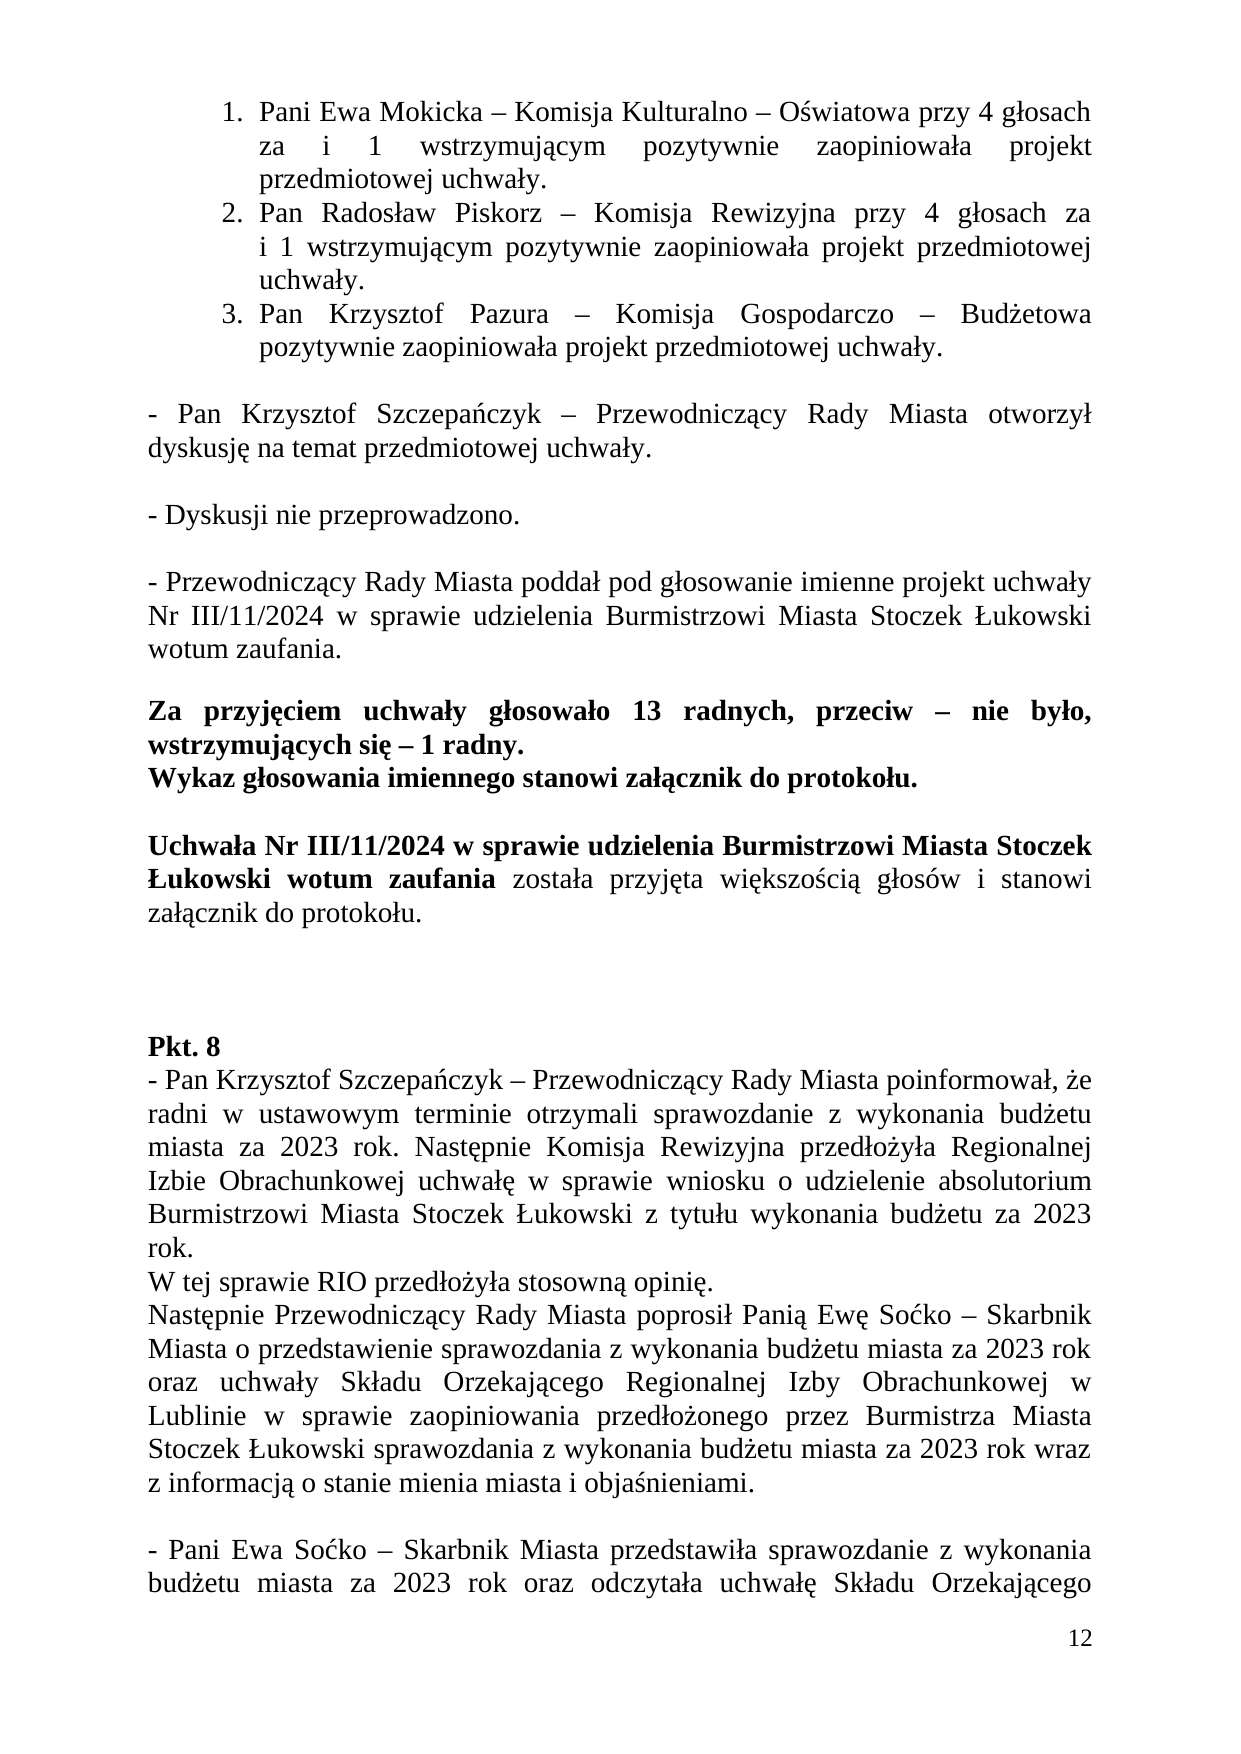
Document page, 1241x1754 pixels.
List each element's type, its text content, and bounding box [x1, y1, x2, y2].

text Wykaz głosowania imiennego stanowi załącznik do protokołu. [148, 761, 1092, 794]
text Następnie Przewodniczący Rady Miasta poprosił Panią Ewę Soćko – Skarbnik Miasta o przedstawienie sprawozdania z wykonania budżetu miasta za 2023 rok oraz uchwały Składu Orzekającego Regionalnej Izby Obrachunkowej w Lublinie w sprawie zaopiniowania przedłożonego przez Burmistrza Miasta Stoczek Łukowski sprawozdania z wykonania budżetu miasta za 2023 rok wraz z informacją o stanie mienia miasta i objaśnieniami. [148, 1297, 1092, 1498]
text - Dyskusji nie przeprowadzono. [148, 497, 1092, 531]
text - Przewodniczący Rady Miasta poddał pod głosowanie imienne projekt uchwały Nr III/11/2024 w sprawie udzielenia Burmistrzowi Miasta Stoczek Łukowski wotum zaufania. [148, 564, 1092, 665]
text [148, 1532, 1092, 1599]
list Pan Radosław Piskorz – Komisja Rewizyjna przy 4 głosach za i 1 wstrzymującym pozytywnie zaopiniowała projekt przedmiotowej uchwały. [221, 195, 1092, 296]
text - Pan Krzysztof Szczepańczyk – Przewodniczący Rady Miasta poinformował, że radni w ustawowym terminie otrzymali sprawozdanie z wykonania budżetu miasta za 2023 rok. Następnie Komisja Rewizyjna przedłożyła Regionalnej Izbie Obrachunkowej uchwałę w sprawie wniosku o udzielenie absolutorium Burmistrzowi Miasta Stoczek Łukowski z tytułu wykonania budżetu za 2023 rok. [148, 1062, 1092, 1264]
text Pkt. 8 [148, 1029, 1092, 1062]
text W tej sprawie RIO przedłożyła stosowną opinię. [148, 1264, 1092, 1297]
list Pani Ewa Mokicka – Komisja Kulturalno – Oświatowa przy 4 głosach za i 1 wstrzymującym pozytywnie zaopiniowała projekt przedmiotowej uchwały. [221, 94, 1092, 195]
text Uchwała Nr III/11/2024 w sprawie udzielenia Burmistrzowi Miasta Stoczek Łukowski wotum zaufania została przyjęta większością głosów i stanowi załącznik do protokołu. [148, 828, 1092, 928]
list Pan Krzysztof Pazura – Komisja Gospodarczo – Budżetowa pozytywnie zaopiniowała projekt przedmiotowej uchwały. [221, 296, 1092, 363]
text Za przyjęciem uchwały głosowało 13 radnych, przeciw – nie było, wstrzymujących się – 1 radny. [148, 693, 1092, 761]
text - Pan Krzysztof Szczepańczyk – Przewodniczący Rady Miasta otworzył dyskusję na temat przedmiotowej uchwały. [148, 396, 1092, 463]
